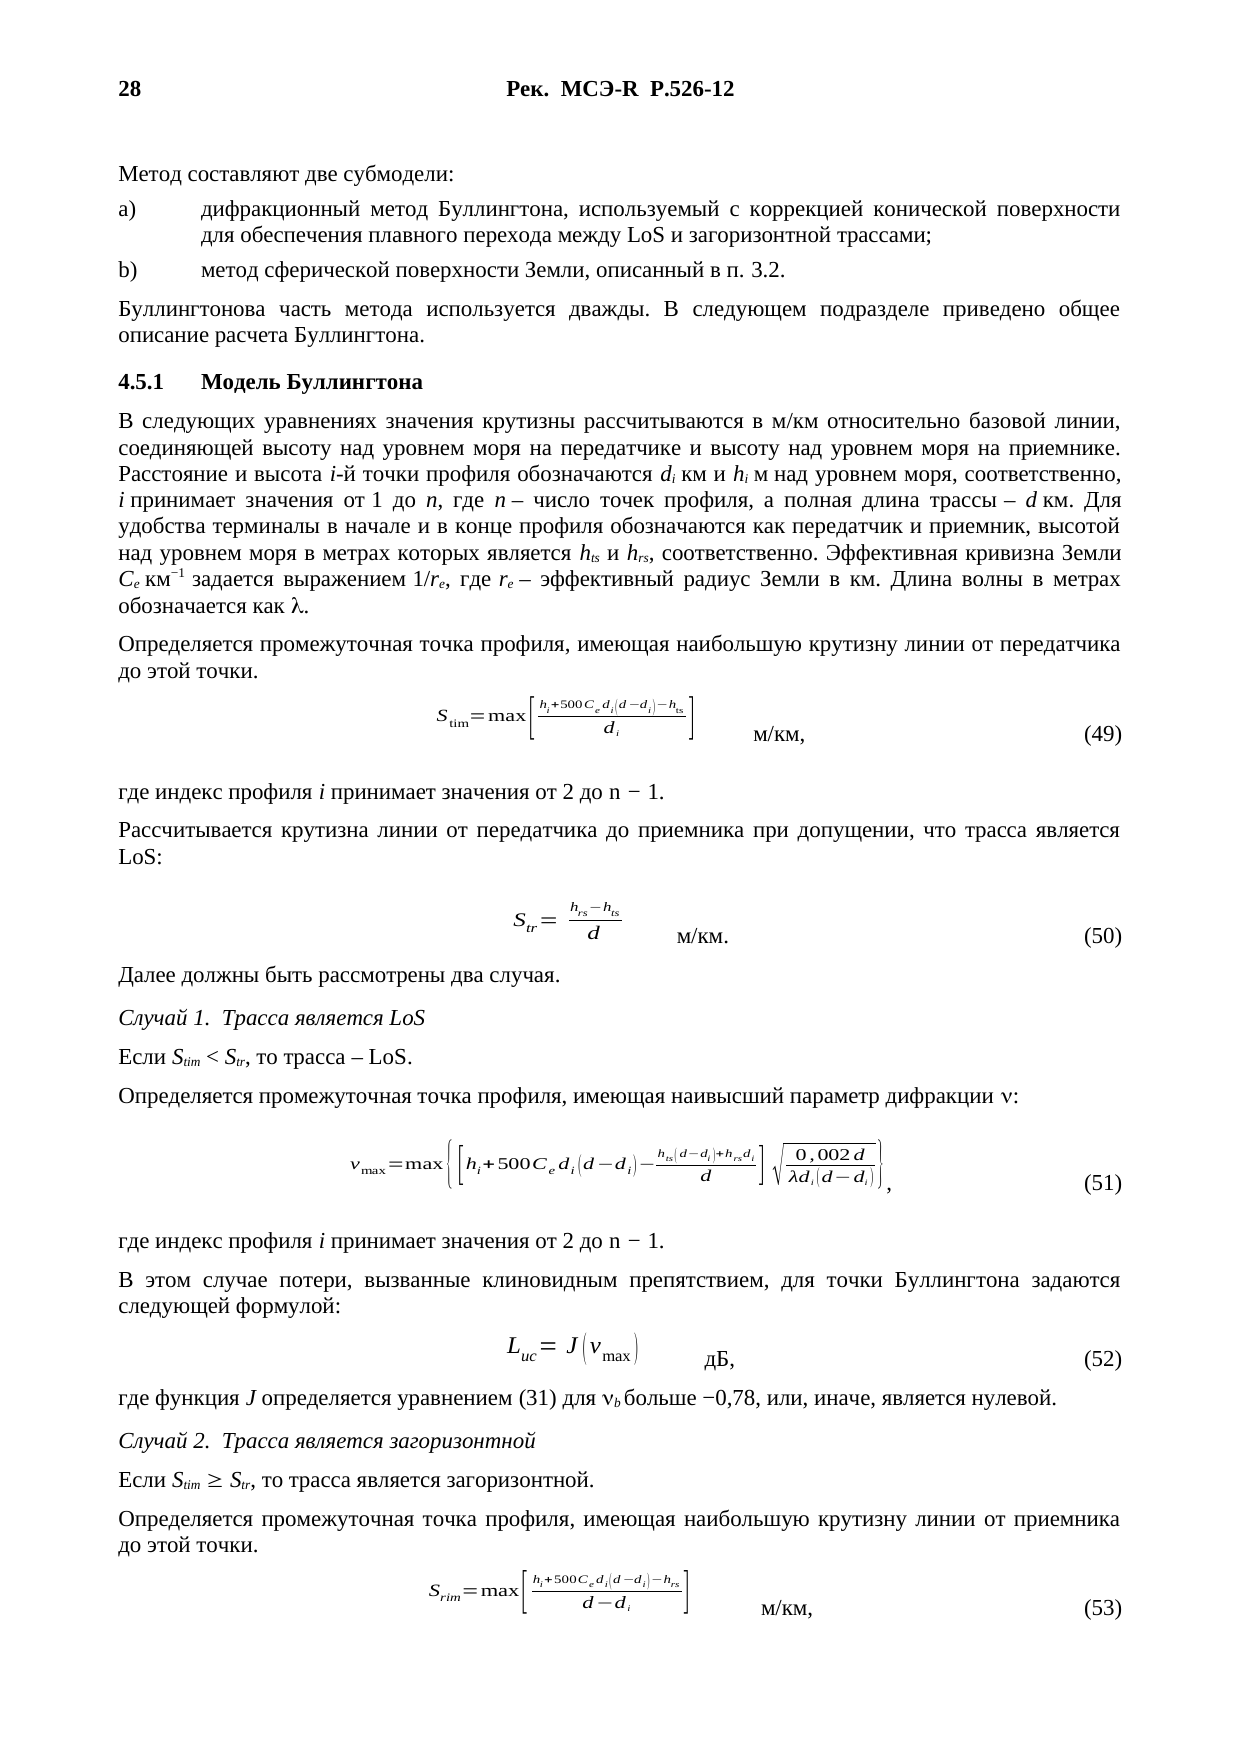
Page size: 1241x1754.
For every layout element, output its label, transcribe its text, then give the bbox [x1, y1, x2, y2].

text где функция J определяется уравнением (31) для b больше −0,78, или, иначе, является нулевой. [118, 1384, 1122, 1411]
text b) метод сферической поверхности Земли, описанный в п. 3.2. [118, 256, 1122, 282]
text Определяется промежуточная точка профиля, имеющая наибольшую крутизну линии от приемника до этой точки. [118, 1505, 1122, 1558]
text Буллингтонова часть метода используется дважды. В следующем подразделе приведено общее описание расчета Буллингтона. [118, 295, 1122, 347]
text Если Stim < Str, то трасса – LoS. [118, 1043, 1122, 1069]
text м/км, (53) [118, 1570, 1122, 1621]
text , (51) [118, 1140, 1122, 1196]
text a) дифракционный метод Буллингтона, используемый с коррекцией конической поверхности для обеспечения плавного перехода между LoS и загоризонтной трассами; [118, 195, 1122, 248]
text Рассчитывается крутизна линии от передатчика до приемника при допущении, что трасса является LoS: [118, 817, 1122, 869]
text Определяется промежуточная точка профиля, имеющая наивысший параметр дифракции : [118, 1082, 1122, 1108]
subtitle Случай 2. Трасса является загоризонтной [118, 1427, 1122, 1454]
text м/км, (49) [118, 696, 1122, 746]
text Далее должны быть рассмотрены два случая. [118, 961, 1122, 987]
text дБ, (52) [118, 1331, 1122, 1372]
text м/км. (50) [118, 901, 1122, 948]
subtitle Случай 1. Трасса является LoS [118, 1004, 1122, 1030]
text В этом случае потери, вызванные клиновидным препятствием, для точки Буллингтона задаются следующей формулой: [118, 1266, 1122, 1319]
text Метод составляют две субмодели: [118, 160, 1122, 187]
text Определяется промежуточная точка профиля, имеющая наибольшую крутизну линии от передатчика до этой точки. [118, 631, 1122, 683]
text где индекс профиля i принимает значения от 2 до n − 1. [118, 778, 1122, 804]
subtitle 4.5.1 Модель Буллингтона [118, 368, 1122, 395]
text Если Stim Str, то трасса является загоризонтной. [118, 1466, 1122, 1492]
text В следующих уравнениях значения крутизны рассчитываются в м/км относительно базовой линии, соединяющей высоту над уровнем моря на передатчике и высоту над уровнем моря на приемнике. Расстояние и высота i-й точки профиля обозначаются di км и hi м над уровнем моря, соответственно, i принимает значения от 1 до n, где n – число точек профиля, а полная длина трассы – d км. Для удобства терминалы в начале и в конце профиля обозначаются как передатчик и приемник, высотой над уровнем моря в метрах которых является hts и hrs, соответственно. Эффективная кривизна Земли Ce км−1 задается выражением 1/re, где re – эффективный радиус Земли в км. Длина волны в метрах обозначается как . [118, 407, 1122, 618]
text где индекс профиля i принимает значения от 2 до n − 1. [118, 1227, 1122, 1254]
